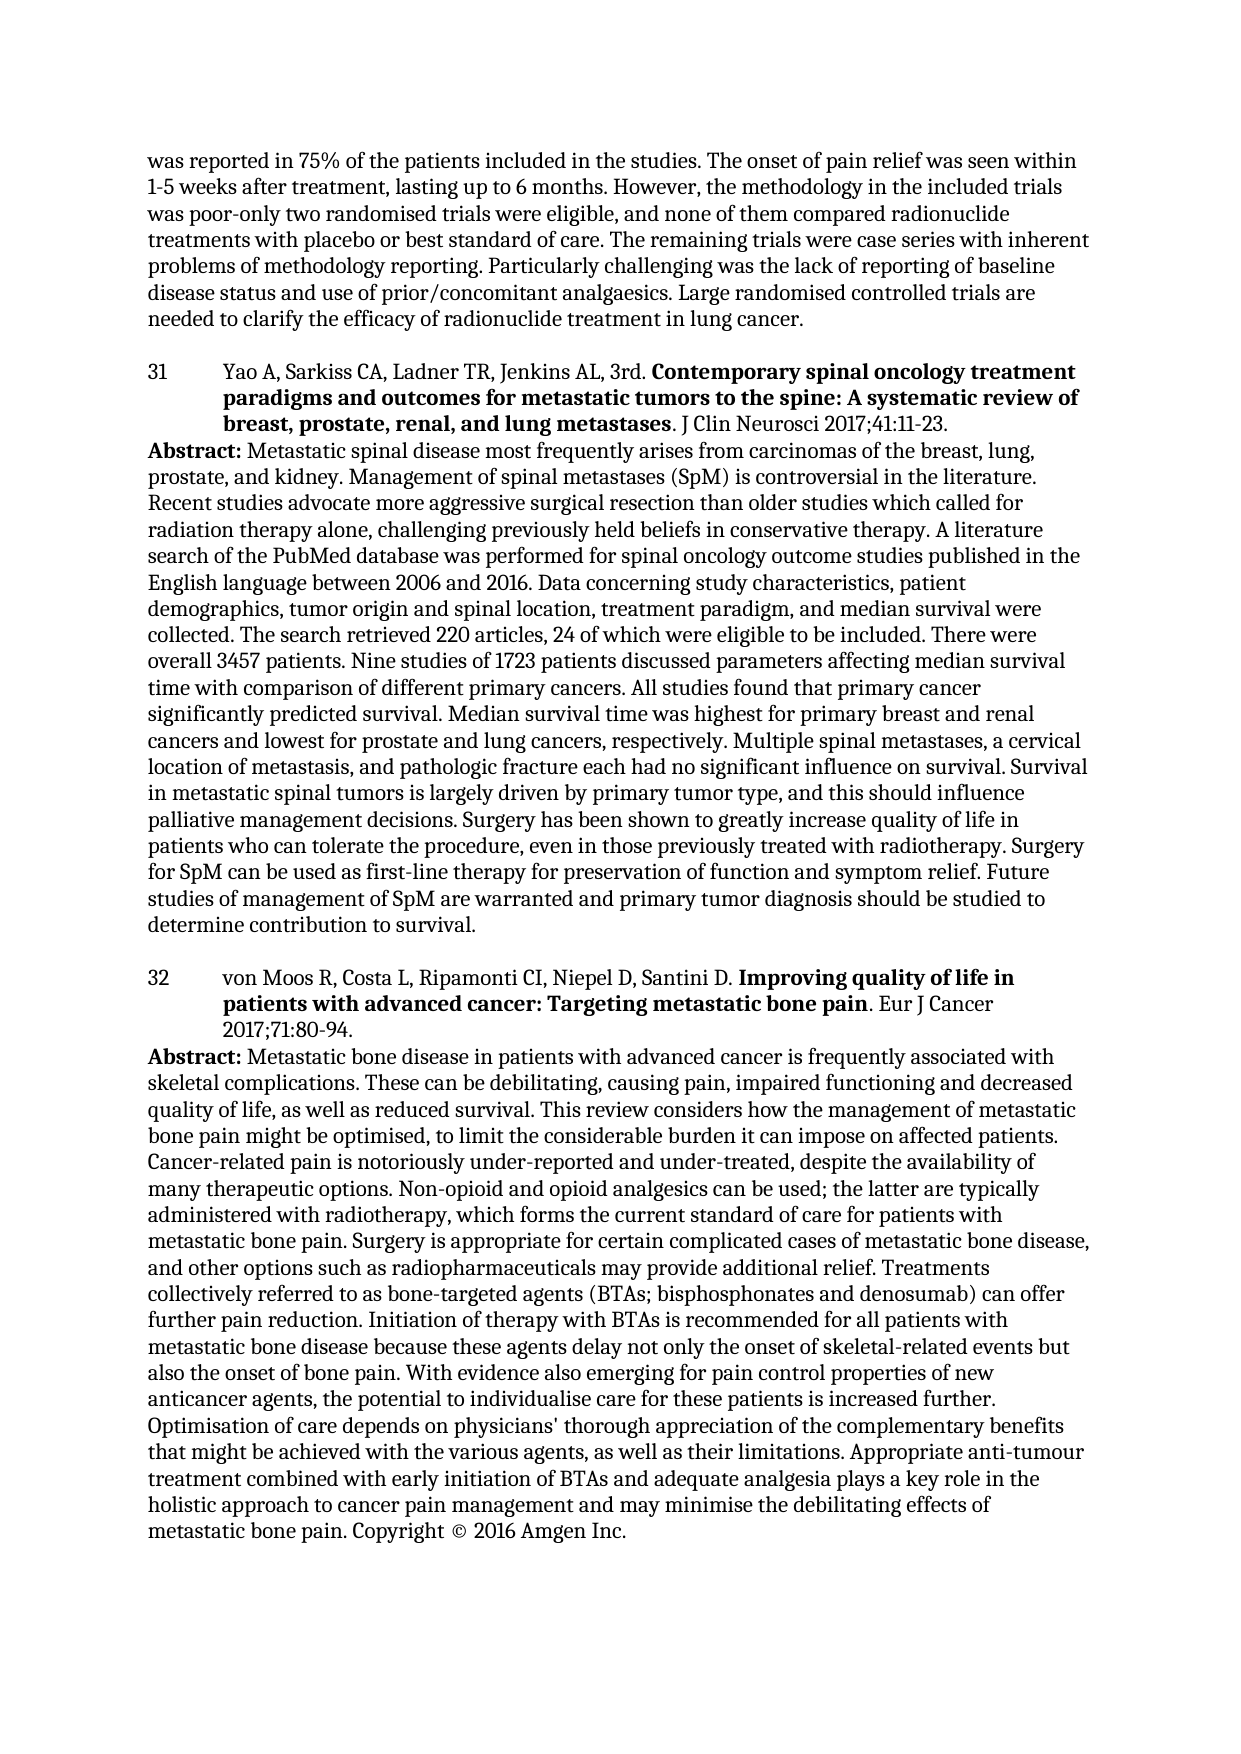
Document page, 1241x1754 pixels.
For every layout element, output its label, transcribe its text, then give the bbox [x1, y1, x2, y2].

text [148, 148, 1093, 332]
text Abstract: Metastatic spinal disease most frequently arises from carcinomas of the breast, lung, prostate, and kidney. Management of spinal metastases (SpM) is controversial in the literature. Recent studies advocate more aggressive surgical resection than older studies which called for radiation therapy alone, challenging previously held beliefs in conservative therapy. A literature search of the PubMed database was performed for spinal oncology outcome studies published in the English language between 2006 and 2016. Data concerning study characteristics, patient demographics, tumor origin and spinal location, treatment paradigm, and median survival were collected. The search retrieved 220 articles, 24 of which were eligible to be included. There were overall 3457 patients. Nine studies of 1723 patients discussed parameters affecting median survival time with comparison of different primary cancers. All studies found that primary cancer significantly predicted survival. Median survival time was highest for primary breast and renal cancers and lowest for prostate and lung cancers, respectively. Multiple spinal metastases, a cervical location of metastasis, and pathologic fracture each had no significant influence on survival. Survival in metastatic spinal tumors is largely driven by primary tumor type, and this should influence palliative management decisions. Surgery has been shown to greatly increase quality of life in patients who can tolerate the procedure, even in those previously treated with radiotherapy. Surgery for SpM can be used as first-line therapy for preservation of function and symptom relief. Future studies of management of SpM are warranted and primary tumor diagnosis should be studied to determine contribution to survival. [148, 437, 1093, 938]
text 31 Yao A, Sarkiss CA, Ladner TR, Jenkins AL, 3rd. Contemporary spinal oncology treatment paradigms and outcomes for metastatic tumors to the spine: A systematic review of breast, prostate, renal, and lung metastases. J Clin Neurosci 2017;41:11-23. [148, 358, 1093, 437]
text Abstract: Metastatic bone disease in patients with advanced cancer is frequently associated with skeletal complications. These can be debilitating, causing pain, impaired functioning and decreased quality of life, as well as reduced survival. This review considers how the management of metastatic bone pain might be optimised, to limit the considerable burden it can impose on affected patients. Cancer-related pain is notoriously under-reported and under-treated, despite the availability of many therapeutic options. Non-opioid and opioid analgesics can be used; the latter are typically administered with radiotherapy, which forms the current standard of care for patients with metastatic bone pain. Surgery is appropriate for certain complicated cases of metastatic bone disease, and other options such as radiopharmaceuticals may provide additional relief. Treatments collectively referred to as bone-targeted agents (BTAs; bisphosphonates and denosumab) can offer further pain reduction. Initiation of therapy with BTAs is recommended for all patients with metastatic bone disease because these agents delay not only the onset of skeletal-related events but also the onset of bone pain. With evidence also emerging for pain control properties of new anticancer agents, the potential to individualise care for these patients is increased further. Optimisation of care depends on physicians' thorough appreciation of the complementary benefits that might be achieved with the various agents, as well as their limitations. Appropriate anti-tumour treatment combined with early initiation of BTAs and adequate analgesia plays a key role in the holistic approach to cancer pain management and may minimise the debilitating effects of metastatic bone pain. Copyright © 2016 Amgen Inc. [148, 1044, 1093, 1544]
text 32 von Moos R, Costa L, Ripamonti CI, Niepel D, Santini D. Improving quality of life in patients with advanced cancer: Targeting metastatic bone pain. Eur J Cancer 2017;71:80-94. [148, 964, 1093, 1044]
